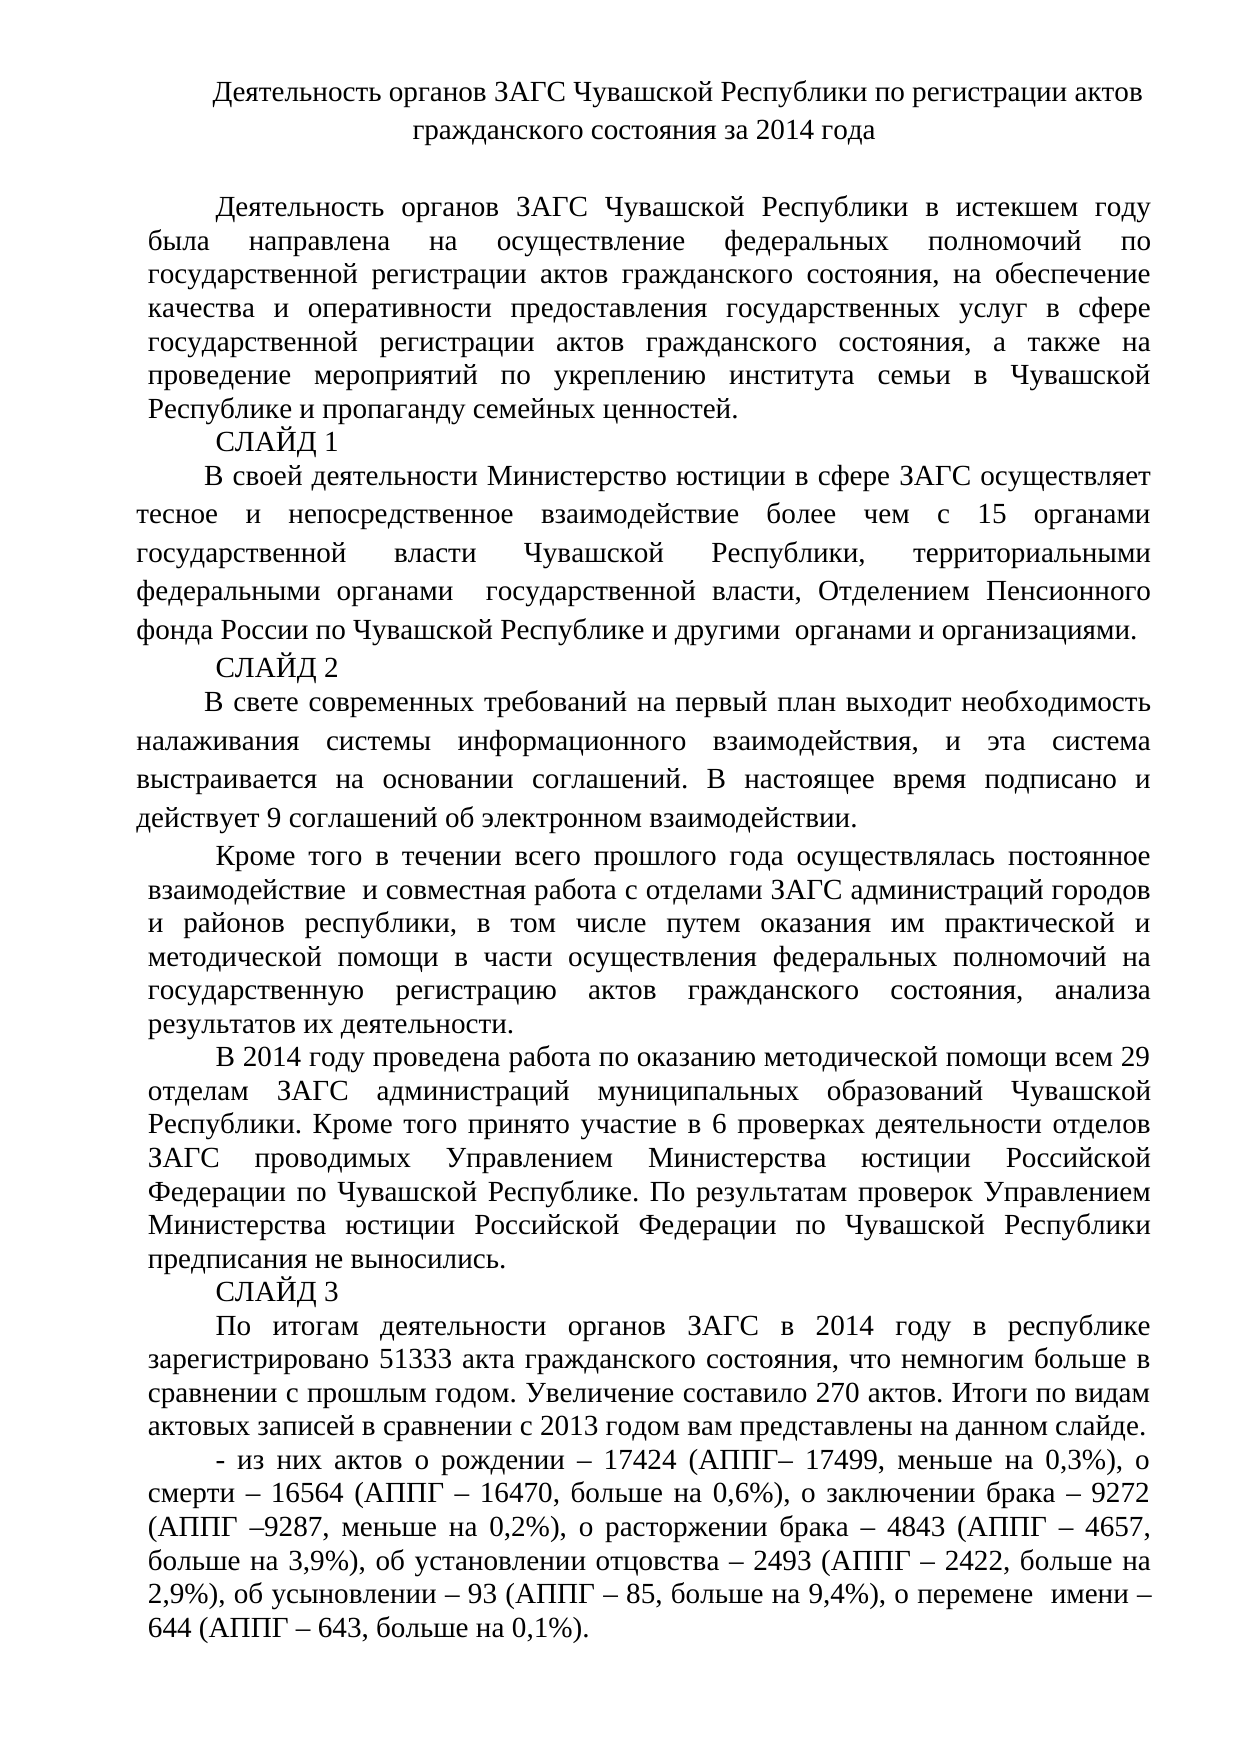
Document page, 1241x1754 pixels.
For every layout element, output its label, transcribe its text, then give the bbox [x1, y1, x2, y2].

text Деятельность органов ЗАГС Чувашской Республики по регистрации актов гражданского состояния за 2014 года [136, 74, 1152, 146]
text СЛАЙД 1 [148, 424, 1152, 458]
text СЛАЙД 2 [148, 651, 1152, 684]
text Деятельность органов ЗАГС Чувашской Республики в истекшем году была направлена на осуществление федеральных полномочий по государственной регистрации актов гражданского состояния, на обеспечение качества и оперативности предоставления государственных услуг в сфере государственной регистрации актов гражданского состояния, а также на проведение мероприятий по укреплению института семьи в Чувашской Республике и пропаганду семейных ценностей. [148, 189, 1152, 424]
text СЛАЙД 3 [148, 1274, 1152, 1308]
text В 2014 году проведена работа по оказанию методической помощи всем 29 отделам ЗАГС администраций муниципальных образований Чувашской Республики. Кроме того принято участие в 6 проверках деятельности отделов ЗАГС проводимых Управлением Министерства юстиции Российской Федерации по Чувашской Республике. По результатам проверок Управлением Министерства юстиции Российской Федерации по Чувашской Республики предписания не выносились. [148, 1039, 1152, 1274]
text В свете современных требований на первый план выходит необходимость налаживания системы информационного взаимодействия, и эта система выстраивается на основании соглашений. В настоящее время подписано и действует 9 соглашений об электронном взаимодействии. [136, 684, 1152, 833]
text В своей деятельности Министерство юстиции в сфере ЗАГС осуществляет тесное и непосредственное взаимодействие более чем с 15 органами государственной власти Чувашской Республики, территориальными федеральными органами государственной власти, Отделением Пенсионного фонда России по Чувашской Республике и другими органами и организациями. [136, 458, 1152, 646]
text По итогам деятельности органов ЗАГС в 2014 году в республике зарегистрировано 51333 акта гражданского состояния, что немногим больше в сравнении с прошлым годом. Увеличение составило 270 актов. Итоги по видам актовых записей в сравнении с 2013 годом вам представлены на данном слайде. [148, 1308, 1152, 1442]
text Кроме того в течении всего прошлого года осуществлялась постоянное взаимодействие и совместная работа с отделами ЗАГС администраций городов и районов республики, в том числе путем оказания им практической и методической помощи в части осуществления федеральных полномочий на государственную регистрацию актов гражданского состояния, анализа результатов их деятельности. [148, 838, 1152, 1039]
text - из них актов о рождении – 17424 (АППГ– 17499, меньше на 0,3%), о смерти – 16564 (АППГ – 16470, больше на 0,6%), о заключении брака – 9272 (АППГ –9287, меньше на 0,2%), о расторжении брака – 4843 (АППГ – 4657, больше на 3,9%), об установлении отцовства – 2493 (АППГ – 2422, больше на 2,9%), об усыновлении – 93 (АППГ – 85, больше на 9,4%), о перемене имени – 644 (АППГ – 643, больше на 0,1%). [148, 1442, 1152, 1643]
